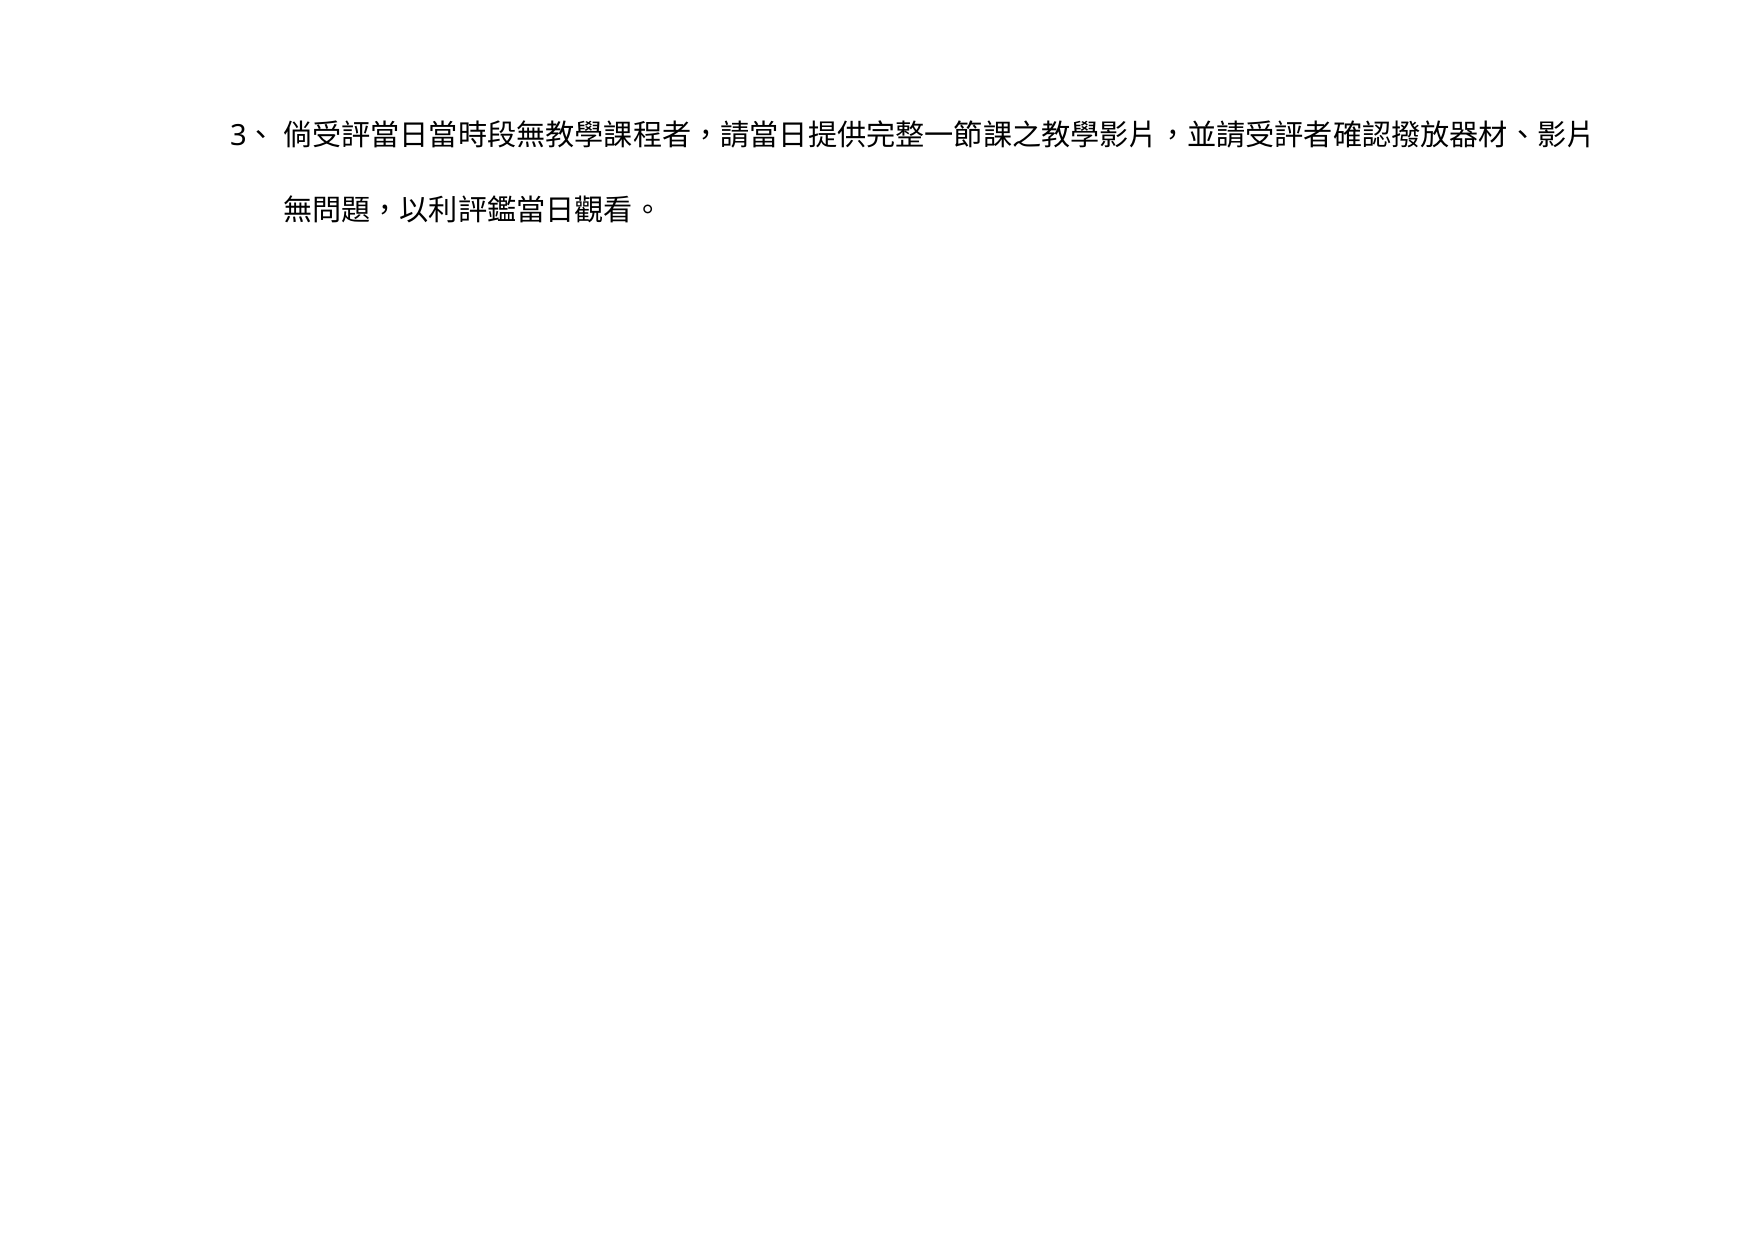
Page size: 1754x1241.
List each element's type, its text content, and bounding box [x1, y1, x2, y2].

list 倘受評當日當時段無教學課程者，請當日提供完整一節課之教學影片，並請受評者確認撥放器材、影片無問題，以利評鑑當日觀看。 [230, 95, 1604, 245]
